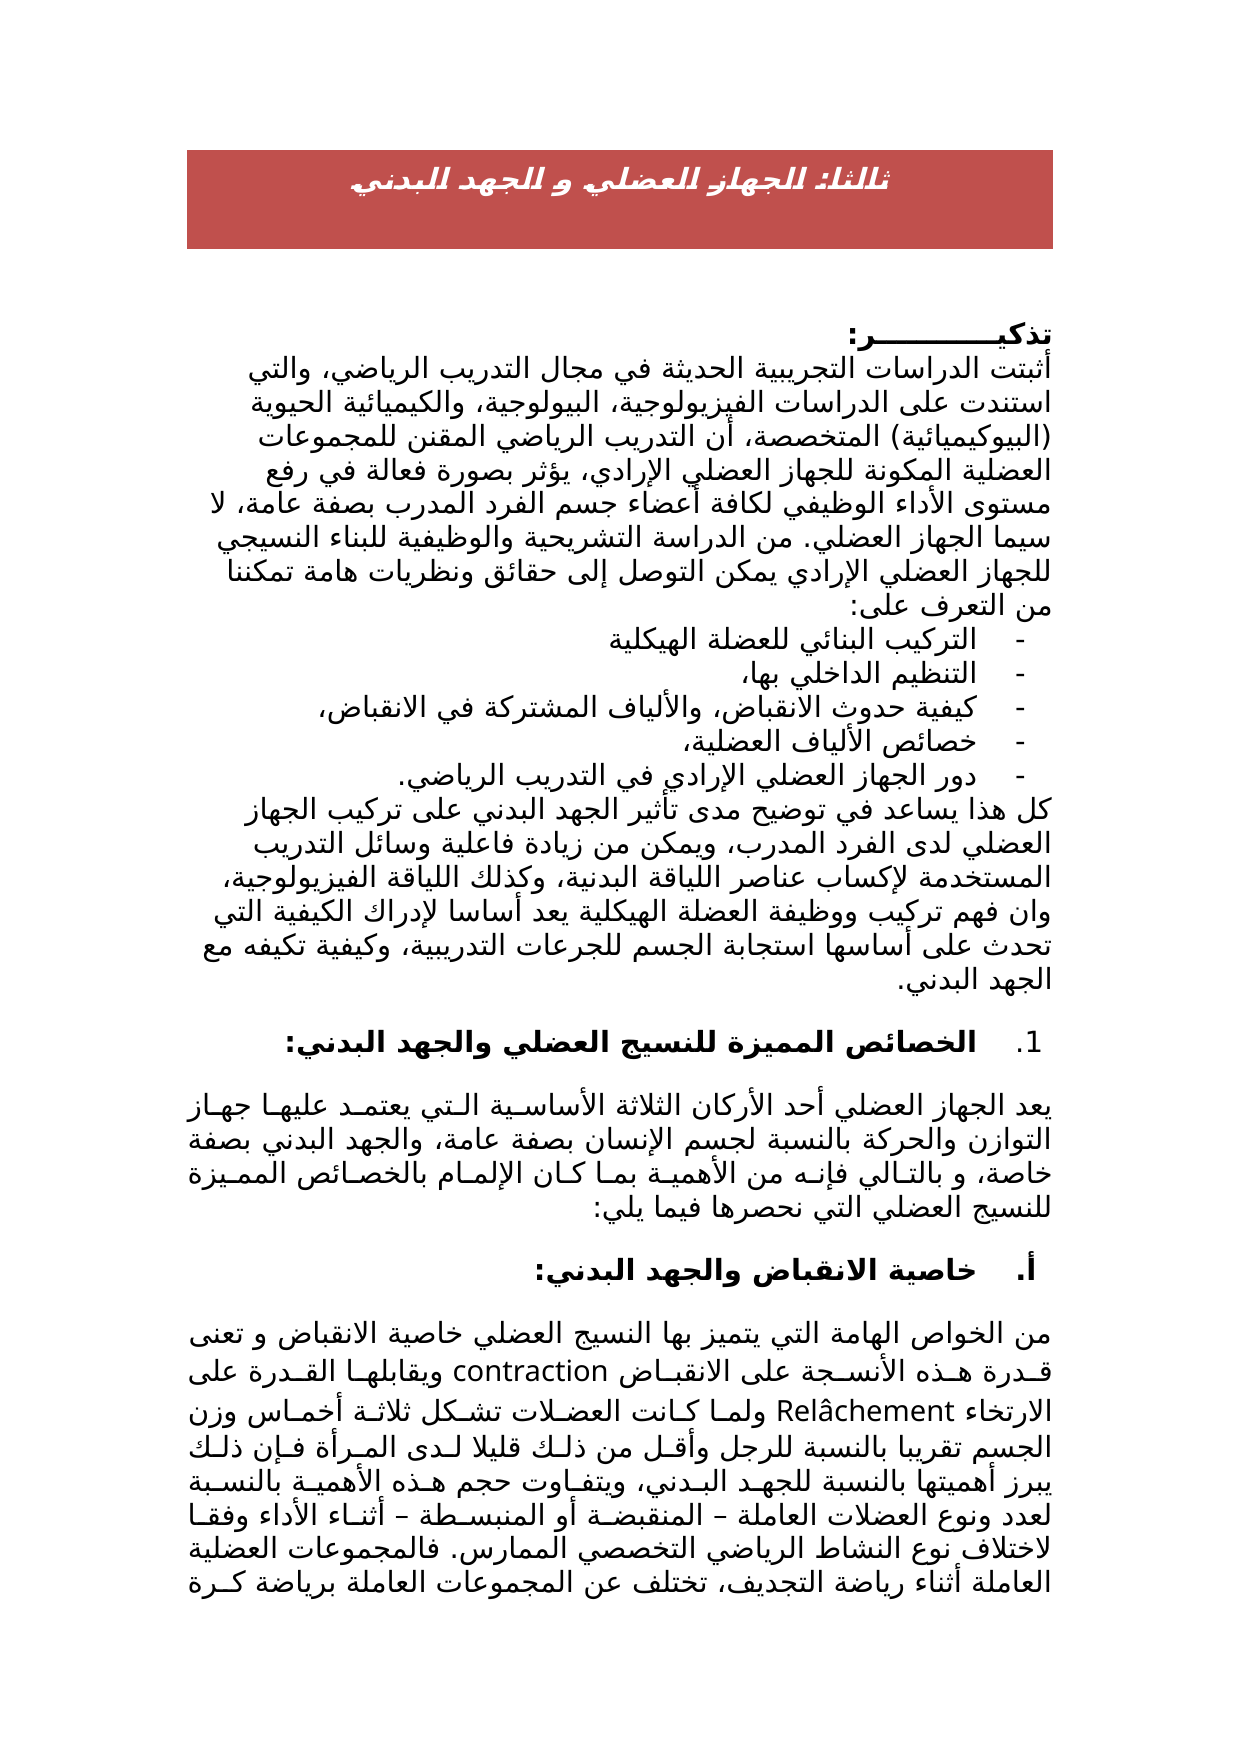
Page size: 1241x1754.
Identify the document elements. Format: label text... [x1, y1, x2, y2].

list التركيب البنائي للعضلة الهيكلية [187, 623, 1015, 657]
text يعد الجهاز العضلي أحد الأركان الثلاثة الأساسية التي يعتمد عليها جهاز التوازن والحركة بالنسبة لجسم الإنسان بصفة عامة، والجهد البدني بصفة خاصة، و بالتالي فإنه من الأهمية بما كان الإلمام بالخصائص المميزة للنسيج العضلي التي نحصرها فيما يلي: [187, 1088, 1053, 1224]
text تذكيــــــــــــر: أثبتت الدراسات التجريبية الحديثة في مجال التدريب الرياضي، والتي استندت على الدراسات الفيزيولوجية، البيولوجية، والكيميائية الحيوية (البيوكيميائية) المتخصصة، أن التدريب الرياضي المقنن للمجموعات العضلية المكونة للجهاز العضلي الإرادي، يؤثر بصورة فعالة في رفع مستوى الأداء الوظيفي لكافة أعضاء جسم الفرد المدرب بصفة عامة، لا سيما الجهاز العضلي. من الدراسة التشريحية والوظيفية للبناء النسيجي للجهاز العضلي الإرادي يمكن التوصل إلى حقائق ونظريات هامة تمكننا من التعرف على: [187, 317, 1053, 623]
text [187, 1317, 1053, 1600]
list خاصية الانقباض والجهد البدني: [187, 1253, 1015, 1287]
list خصائص الألياف العضلية، [187, 724, 1015, 758]
list الخصائص المميزة للنسيج العضلي والجهد البدني: [187, 1025, 1015, 1059]
title ثالثا: الجهاز العضلي و الجهد البدني [187, 151, 1053, 184]
list دور الجهاز العضلي الإرادي في التدريب الرياضي. [187, 758, 1015, 792]
list كيفية حدوث الانقباض، والألياف المشتركة في الانقباض، [187, 691, 1015, 724]
text كل هذا يساعد في توضيح مدى تأثير الجهد البدني على تركيب الجهاز العضلي لدى الفرد المدرب، ويمكن من زيادة فاعلية وسائل التدريب المستخدمة لإكساب عناصر اللياقة البدنية، وكذلك اللياقة الفيزيولوجية، وان فهم تركيب ووظيفة العضلة الهيكلية يعد أساسا لإدراك الكيفية التي تحدث على أساسها استجابة الجسم للجرعات التدريبية، وكيفية تكيفه مع الجهد البدني. [187, 792, 1053, 996]
list التنظيم الداخلي بها، [187, 657, 1015, 691]
